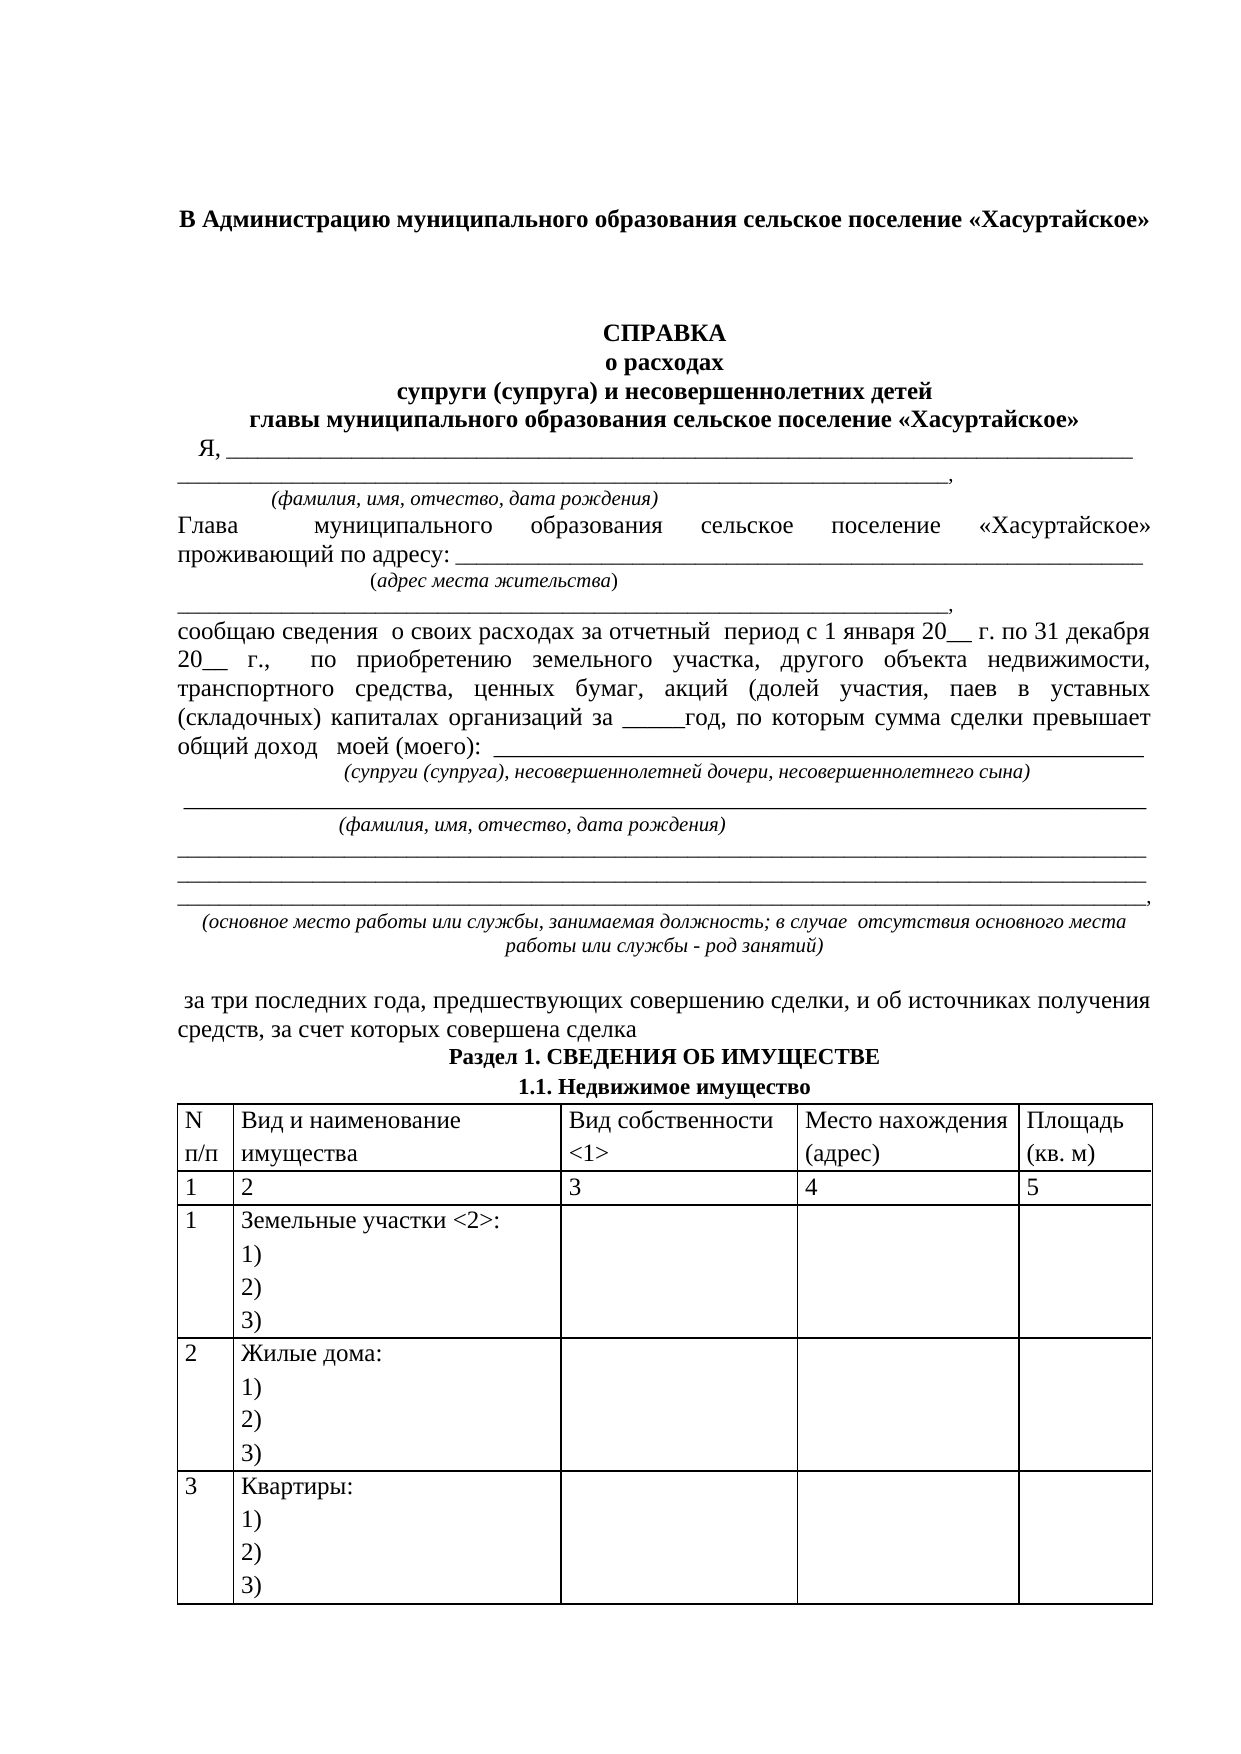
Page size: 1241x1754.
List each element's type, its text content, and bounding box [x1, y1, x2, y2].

text _______________________________________________________________________________________________________________________________________________________________________________________________________________________________________________________________________________________, [177, 836, 1152, 908]
table_cell Жилые дома: 1) 2) 3) [234, 1339, 560, 1470]
table_cell [798, 1472, 1018, 1603]
text В Администрацию муниципального образования сельское поселение «Хасуртайское» [177, 204, 1152, 232]
table_header Площадь (кв. м) [1020, 1105, 1152, 1170]
text Я, _______________________________________________________________________________________ [177, 433, 1152, 462]
table_cell [562, 1339, 797, 1470]
text (фамилия, имя, отчество, дата рождения) [177, 812, 1152, 836]
text супруги (супруга) и несовершеннолетних детей [177, 376, 1152, 404]
text __________________________________________________________________________, [177, 592, 1152, 616]
table_cell [1020, 1337, 1152, 1470]
text (фамилия, имя, отчество, дата рождения) [177, 486, 1152, 510]
table_cell [562, 1206, 797, 1337]
text (основное место работы или службы, занимаемая должность; в случае отсутствия основного места работы или службы - род занятий) [177, 908, 1152, 957]
text 1.1. Недвижимое имущество [177, 1073, 1152, 1099]
table_cell 3 [562, 1172, 797, 1204]
table_cell Квартиры: 1) 2) 3) [234, 1472, 560, 1603]
text (адрес места жительства) [177, 568, 1152, 592]
table_cell [1020, 1204, 1152, 1337]
table_header Вид и наименование имущества [234, 1105, 560, 1170]
table_cell [798, 1206, 1018, 1337]
text за три последних года, предшествующих совершению сделки, и об источниках получения средств, за счет которых совершена сделка [177, 985, 1152, 1043]
table_cell [562, 1472, 797, 1603]
text __________________________________________________________________________, [177, 462, 1152, 486]
table_cell [1020, 1470, 1152, 1603]
text (супруги (супруга), несовершеннолетней дочери, несовершеннолетнего сына) [177, 759, 1152, 783]
table_cell 2 [178, 1339, 233, 1470]
table_cell [798, 1339, 1018, 1470]
table_cell 1 [178, 1172, 233, 1204]
table_header Вид собственности <1> [562, 1105, 797, 1170]
table_cell 2 [234, 1172, 560, 1204]
text _____________________________________________________________________________ [177, 783, 1152, 812]
table_cell Земельные участки <2>: 1) 2) 3) [234, 1206, 560, 1337]
text СПРАВКА [177, 318, 1152, 347]
text главы муниципального образования сельское поселение «Хасуртайское» [177, 404, 1152, 433]
text Глава муниципального образования сельское поселение «Хасуртайское» проживающий по адресу: __________________________________________________________________ [177, 510, 1152, 568]
text Раздел 1. СВЕДЕНИЯ ОБ ИМУЩЕСТВЕ [177, 1043, 1152, 1069]
text о расходах [177, 347, 1152, 376]
table_cell 5 [1020, 1170, 1152, 1204]
text сообщаю сведения о своих расходах за отчетный период с 1 января 20__ г. по 31 декабря 20__ г., по приобретению земельного участка, другого объекта недвижимости, транспортного средства, ценных бумаг, акций (долей участия, паев в уставных (складочных) капиталах организаций за _____год, по которым сумма сделки превышает общий доход моей (моего): ____________________________________________________ [177, 616, 1152, 759]
table_cell 3 [178, 1472, 233, 1603]
table_header Место нахождения (адрес) [798, 1105, 1018, 1170]
table_cell 1 [178, 1206, 233, 1337]
table_header N п/п [178, 1105, 233, 1170]
table_cell 4 [798, 1172, 1018, 1204]
